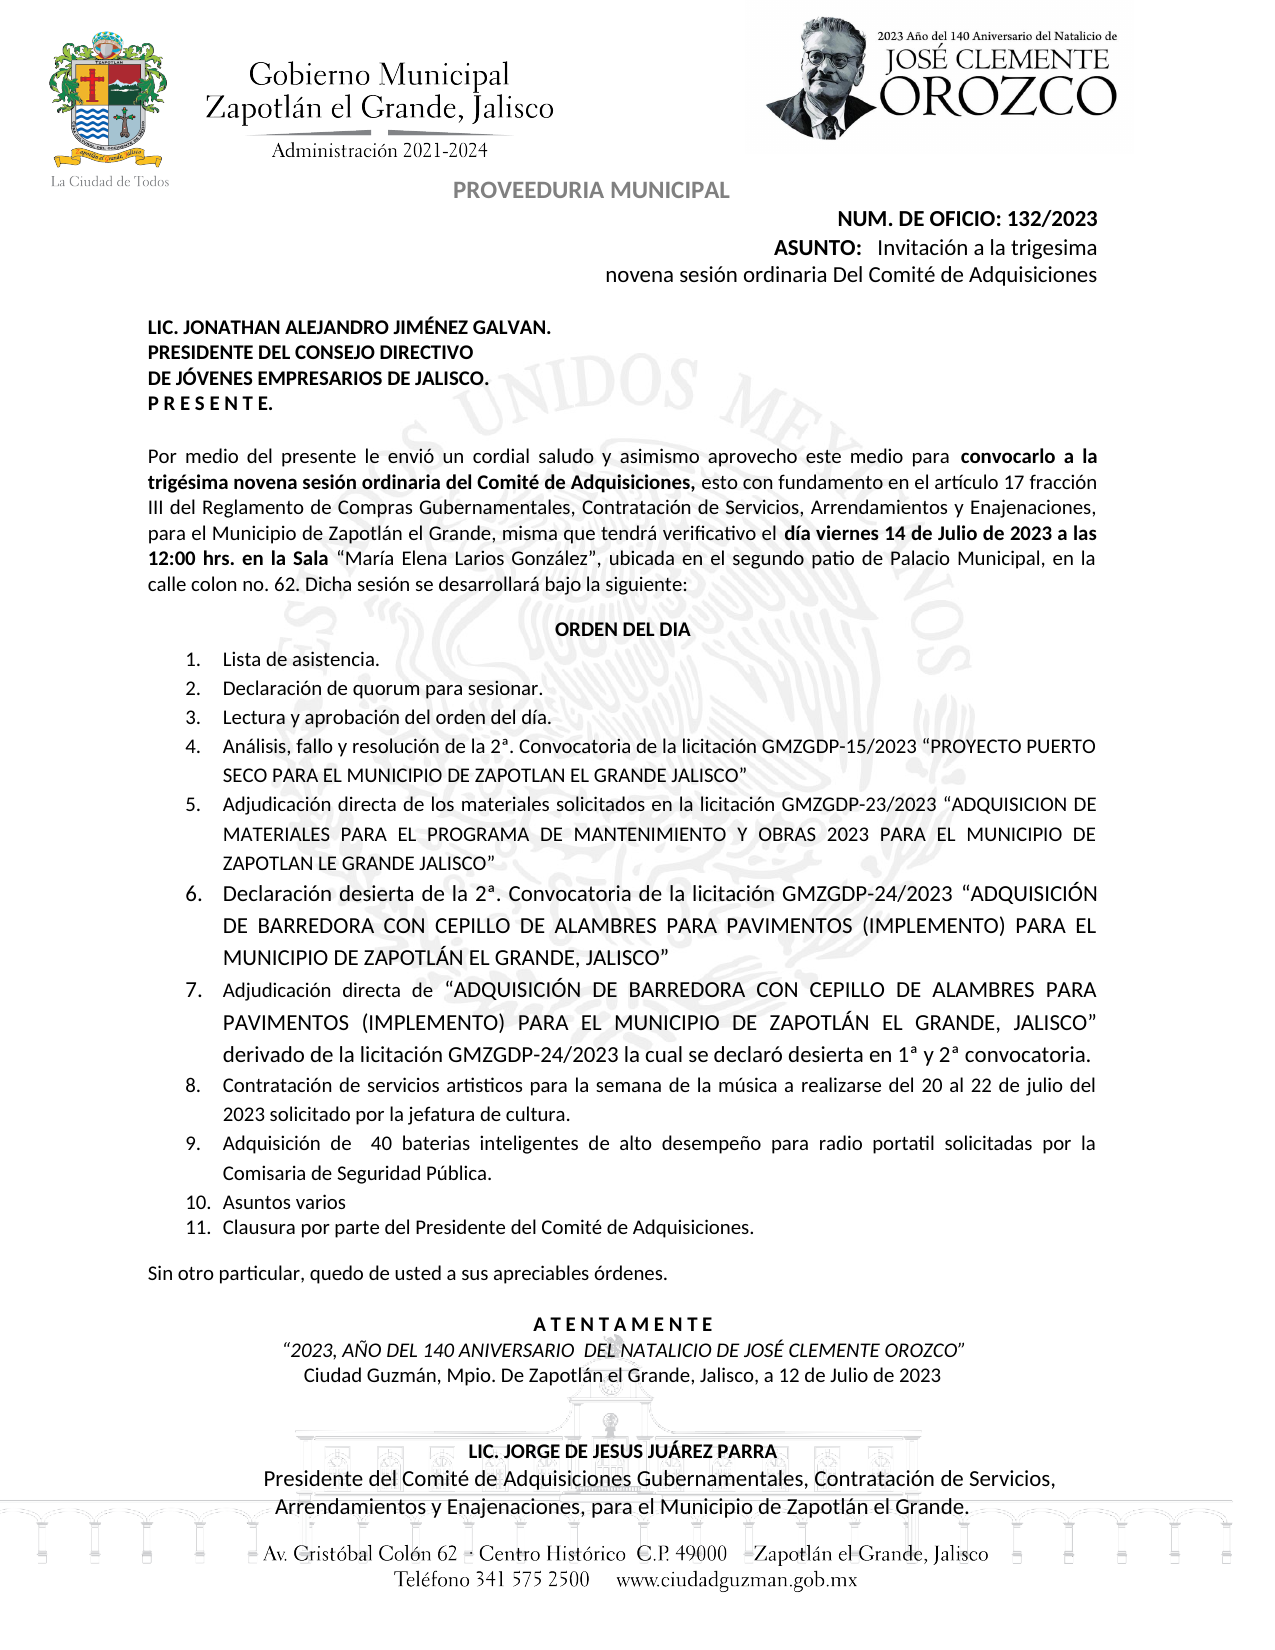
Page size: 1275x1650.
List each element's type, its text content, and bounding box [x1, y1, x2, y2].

list Adquisición de 40 baterias inteligentes de alto desempeño para radio portatil solicitadas por la Comisaria de Seguridad Pública. [185, 1131, 1098, 1185]
text LIC. JORGE DE JESUS JUÁREZ PARRA [148, 1438, 1098, 1464]
text LIC. JONATHAN ALEJANDRO JIMÉNEZ GALVAN. [148, 314, 1098, 339]
text “2023, AÑO DEL 140 ANIVERSARIO DEL NATALICIO DE JOSÉ CLEMENTE OROZCO” [148, 1337, 1098, 1362]
list Adjudicación directa de los materiales solicitados en la licitación GMZGDP-23/2023 “ADQUISICION DE MATERIALES PARA EL PROGRAMA DE MANTENIMIENTO Y OBRAS 2023 PARA EL MUNICIPIO DE ZAPOTLAN LE GRANDE JALISCO” [185, 792, 1098, 875]
text A T E N T A M E N T E [148, 1311, 1098, 1337]
list Adjudicación directa de “ADQUISICIÓN DE BARREDORA CON CEPILLO DE ALAMBRES PARA PAVIMENTOS (IMPLEMENTO) PARA EL MUNICIPIO DE ZAPOTLÁN EL GRANDE, JALISCO” derivado de la licitación GMZGDP-24/2023 la cual se declaró desierta en 1ª y 2ª convocatoria. [185, 976, 1098, 1068]
text NUM. DE OFICIO: 132/2023 [148, 204, 1098, 233]
text ORDEN DEL DIA [148, 617, 1098, 642]
picture [0, 0, 1246, 1635]
list Declaración desierta de la 2ª. Convocatoria de la licitación GMZGDP-24/2023 “ADQUISICIÓN DE BARREDORA CON CEPILLO DE ALAMBRES PARA PAVIMENTOS (IMPLEMENTO) PARA EL MUNICIPIO DE ZAPOTLÁN EL GRANDE, JALISCO” [185, 879, 1098, 971]
text Sin otro particular, quedo de usted a sus apreciables órdenes. [148, 1261, 1098, 1286]
list Asuntos varios [185, 1189, 1098, 1214]
list Declaración de quorum para sesionar. [185, 675, 1098, 700]
text DE JÓVENES EMPRESARIOS DE JALISCO. [148, 365, 1098, 390]
text Presidente del Comité de Adquisiciones Gubernamentales, Contratación de Servicios, Arrendamientos y Enajenaciones, para el Municipio de Zapotlán el Grande. [148, 1464, 1098, 1520]
text PRESIDENTE DEL CONSEJO DIRECTIVO [148, 339, 1098, 365]
text novena sesión ordinaria Del Comité de Adquisiciones [148, 261, 1098, 289]
list Lista de asistencia. [185, 646, 1098, 671]
list Contratación de servicios artisticos para la semana de la música a realizarse del 20 al 22 de julio del 2023 solicitado por la jefatura de cultura. [185, 1072, 1098, 1127]
text Ciudad Guzmán, Mpio. De Zapotlán el Grande, Jalisco, a 12 de Julio de 2023 [148, 1362, 1098, 1388]
text Por medio del presente le envió un cordial saludo y asimismo aprovecho este medio para convocarlo a la trigésima novena sesión ordinaria del Comité de Adquisiciones, esto con fundamento en el artículo 17 fracción III del Reglamento de Compras Gubernamentales, Contratación de Servicios, Arrendamientos y Enajenaciones, para el Municipio de Zapotlán el Grande, misma que tendrá verificativo el día viernes 14 de Julio de 2023 a las 12:00 hrs. en la Sala “María Elena Larios González”, ubicada en el segundo patio de Palacio Municipal, en la calle colon no. 62. Dicha sesión se desarrollará bajo la siguiente: [148, 444, 1098, 596]
text ASUNTO: Invitación a la trigesima [148, 233, 1098, 261]
list Análisis, fallo y resolución de la 2ª. Convocatoria de la licitación GMZGDP-15/2023 “PROYECTO PUERTO SECO PARA EL MUNICIPIO DE ZAPOTLAN EL GRANDE JALISCO” [185, 733, 1098, 788]
list Clausura por parte del Presidente del Comité de Adquisiciones. [185, 1214, 1098, 1240]
list Lectura y aprobación del orden del día. [185, 704, 1098, 729]
text P R E S E N T E. [148, 390, 1098, 416]
text PROVEEDURIA MUNICIPAL [148, 174, 1098, 204]
